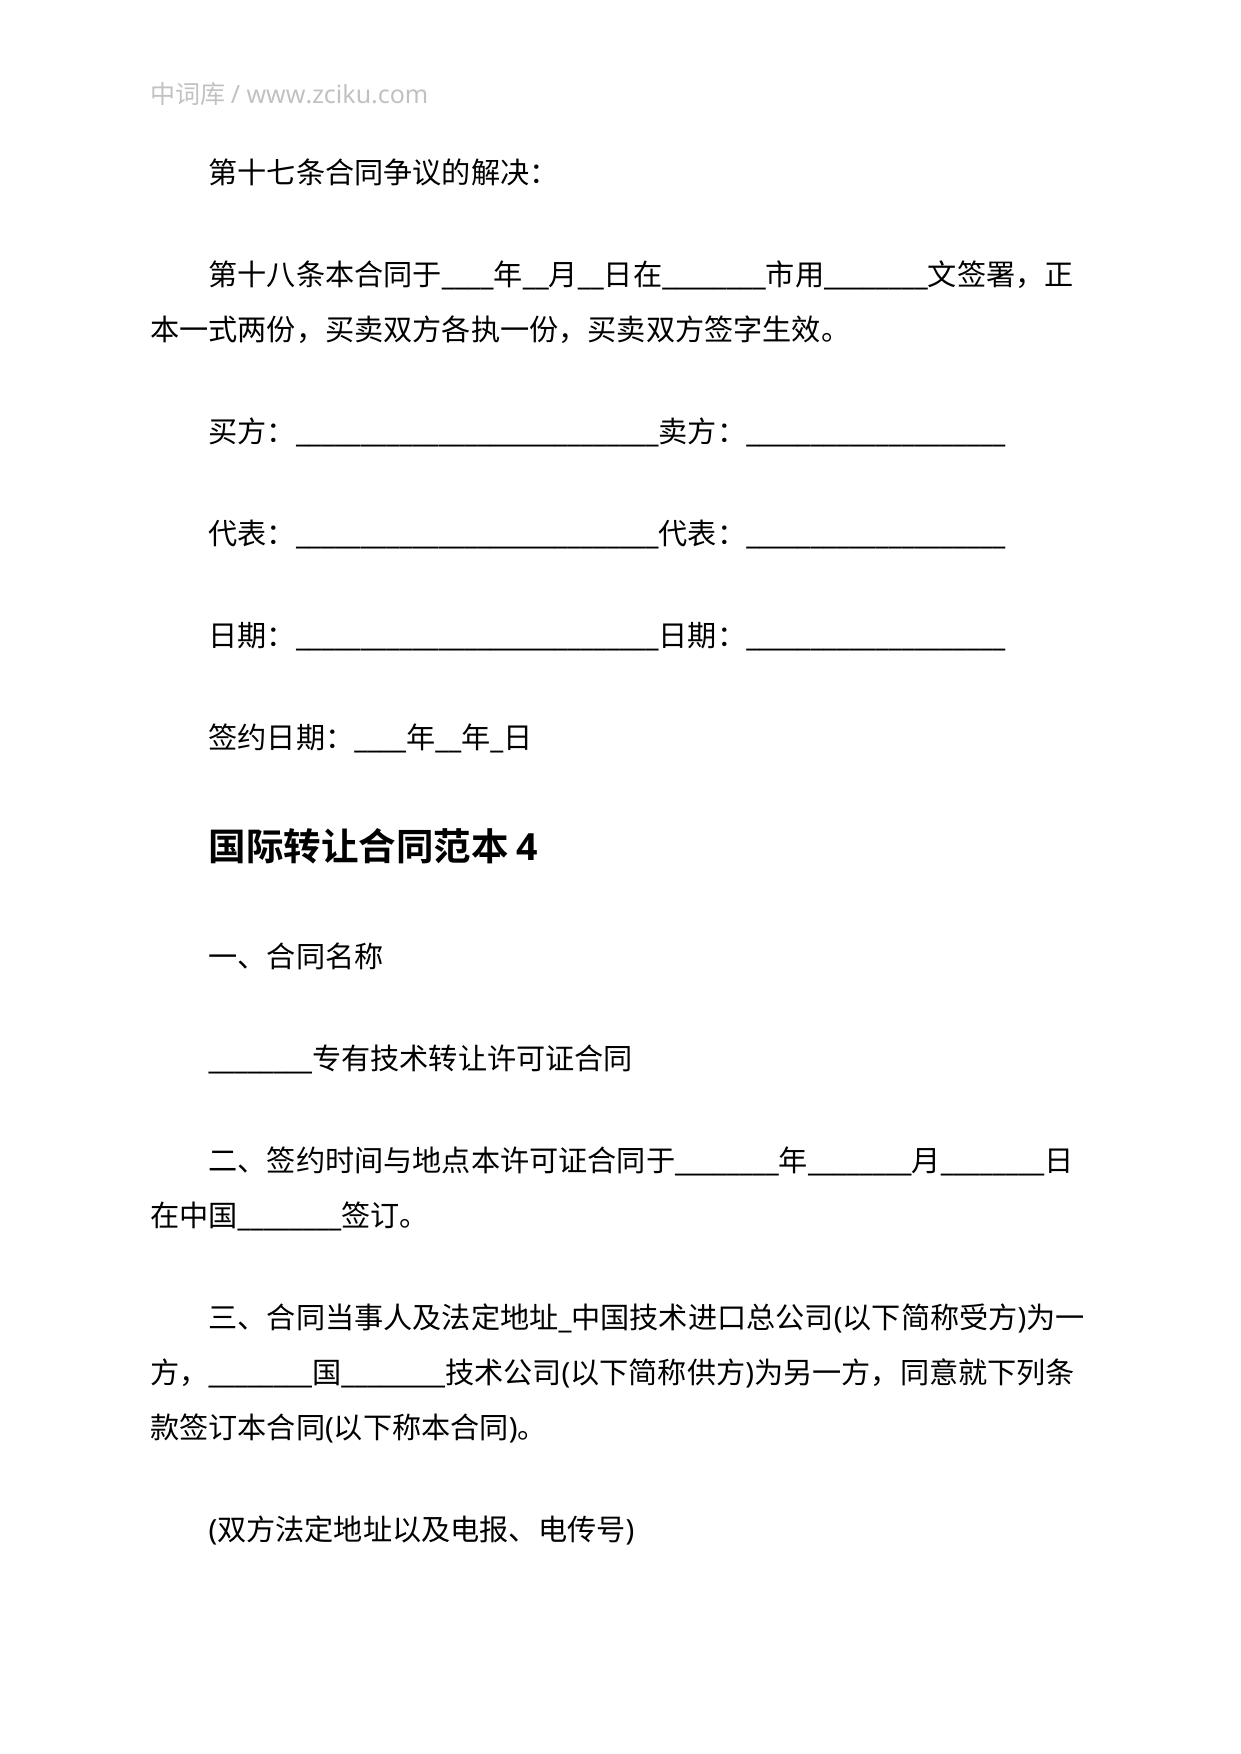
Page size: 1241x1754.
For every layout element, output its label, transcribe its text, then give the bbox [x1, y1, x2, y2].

text (双方法定地址以及电报、电传号) [150, 1507, 1090, 1549]
text ________专有技术转让许可证合同 [150, 1036, 1090, 1078]
text 三、合同当事人及法定地址_中国技术进口总公司(以下简称受方)为一方，________国________技术公司(以下简称供方)为另一方，同意就下列条款签订本合同(以下称本合同)。 [150, 1295, 1090, 1447]
text 日期：____________________________日期：____________________ [150, 612, 1090, 655]
text 第十七条合同争议的解决： [150, 150, 1090, 192]
text 代表：____________________________代表：____________________ [150, 511, 1090, 553]
text 二、签约时间与地点本许可证合同于________年________月________日在中国________签订。 [150, 1138, 1090, 1235]
text 买方：____________________________卖方：____________________ [150, 408, 1090, 451]
text 签约日期：____年__年_日 [150, 714, 1090, 757]
text 一、合同名称 [150, 934, 1090, 976]
text 第十八条本合同于____年__月__日在________市用________文签署，正本一式两份，买卖双方各执一份，买卖双方签字生效。 [150, 252, 1090, 349]
text 国际转让合同范本4 [150, 816, 1090, 871]
